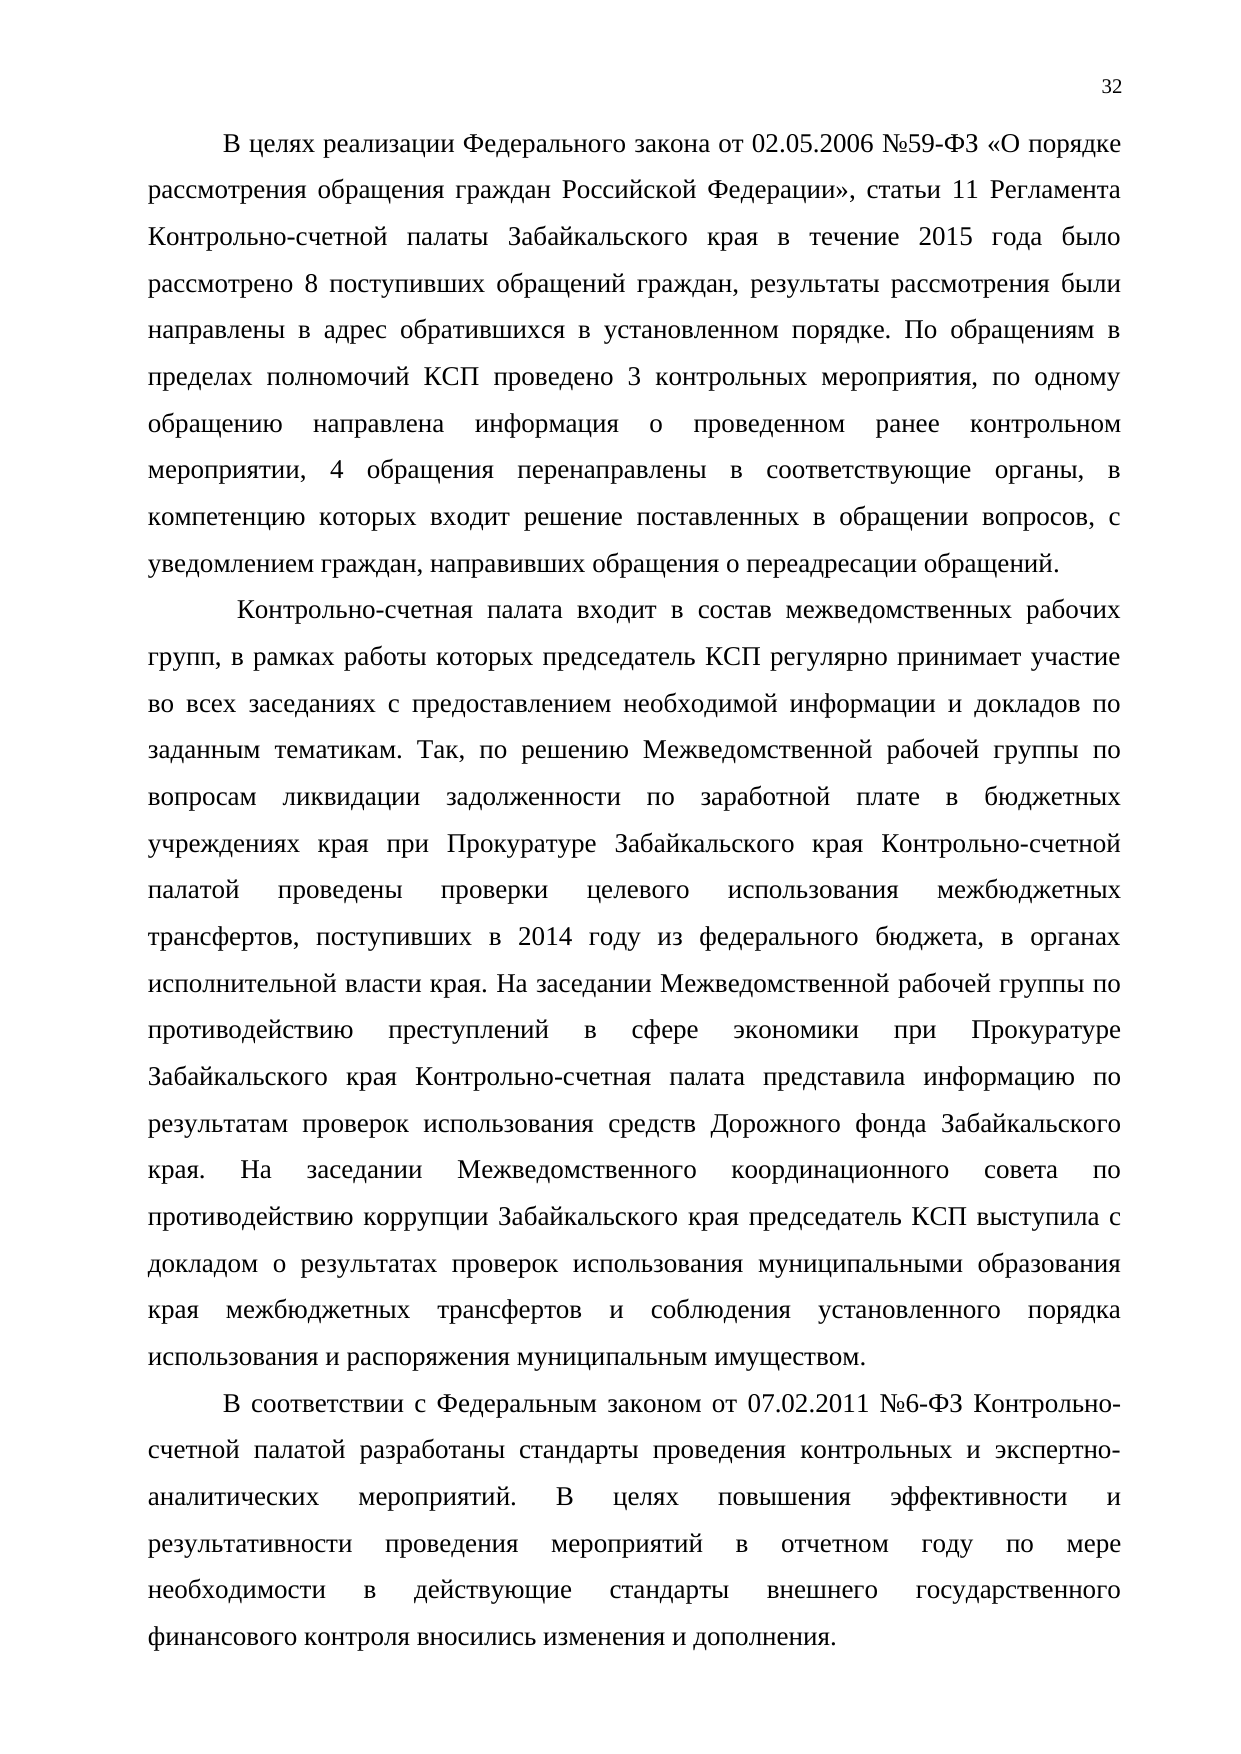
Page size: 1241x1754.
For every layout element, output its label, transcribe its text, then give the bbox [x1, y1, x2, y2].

text В целях реализации Федерального закона от 02.05.2006 №59-ФЗ «О порядке рассмотрения обращения граждан Российской Федерации», статьи 11 Регламента Контрольно-счетной палаты Забайкальского края в течение 2015 года было рассмотрено 8 поступивших обращений граждан, результаты рассмотрения были направлены в адрес обратившихся в установленном порядке. По обращениям в пределах полномочий КСП проведено 3 контрольных мероприятия, по одному обращению направлена информация о проведенном ранее контрольном мероприятии, 4 обращения перенаправлены в соответствующие органы, в компетенцию которых входит решение поставленных в обращении вопросов, с уведомлением граждан, направивших обращения о переадресации обращений. [148, 127, 1122, 578]
text В соответствии с Федеральным законом от 07.02.2011 №6-ФЗ Контрольно-счетной палатой разработаны стандарты проведения контрольных и экспертно-аналитических мероприятий. В целях повышения эффективности и результативности проведения мероприятий в отчетном году по мере необходимости в действующие стандарты внешнего государственного финансового контроля вносились изменения и дополнения. [148, 1387, 1122, 1651]
text Контрольно-счетная палата входит в состав межведомственных рабочих групп, в рамках работы которых председатель КСП регулярно принимает участие во всех заседаниях с предоставлением необходимой информации и докладов по заданным тематикам. Так, по решению Межведомственной рабочей группы по вопросам ликвидации задолженности по заработной плате в бюджетных учреждениях края при Прокуратуре Забайкальского края Контрольно-счетной палатой проведены проверки целевого использования межбюджетных трансфертов, поступивших в 2014 году из федерального бюджета, в органах исполнительной власти края. На заседании Межведомственной рабочей группы по противодействию преступлений в сфере экономики при Прокуратуре Забайкальского края Контрольно-счетная палата представила информацию по результатам проверок использования средств Дорожного фонда Забайкальского края. На заседании Межведомственного координационного совета по противодействию коррупции Забайкальского края председатель КСП выступила с докладом о результатах проверок использования муниципальными образования края межбюджетных трансфертов и соблюдения установленного порядка использования и распоряжения муниципальным имуществом. [148, 593, 1122, 1371]
